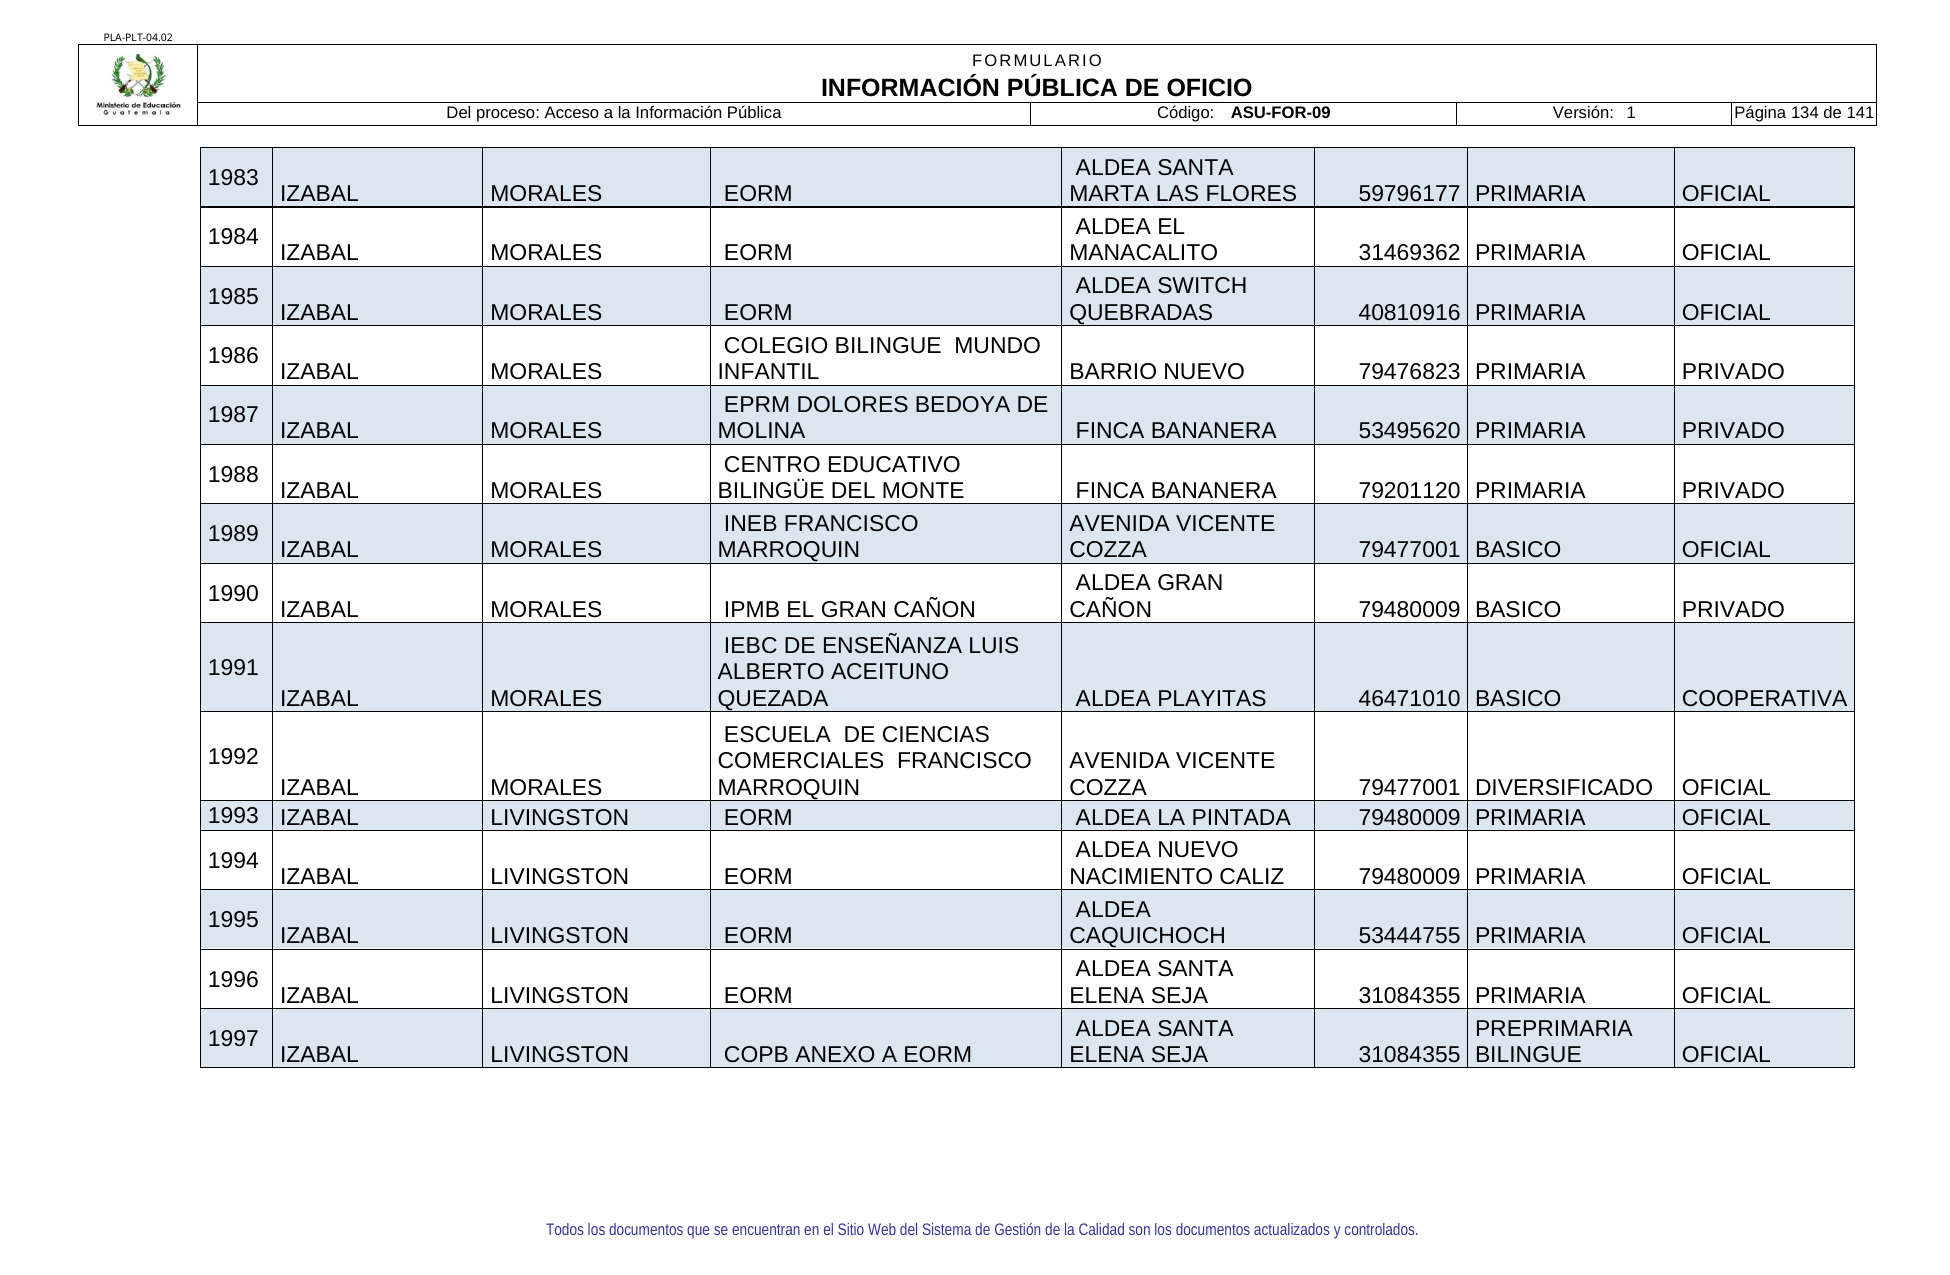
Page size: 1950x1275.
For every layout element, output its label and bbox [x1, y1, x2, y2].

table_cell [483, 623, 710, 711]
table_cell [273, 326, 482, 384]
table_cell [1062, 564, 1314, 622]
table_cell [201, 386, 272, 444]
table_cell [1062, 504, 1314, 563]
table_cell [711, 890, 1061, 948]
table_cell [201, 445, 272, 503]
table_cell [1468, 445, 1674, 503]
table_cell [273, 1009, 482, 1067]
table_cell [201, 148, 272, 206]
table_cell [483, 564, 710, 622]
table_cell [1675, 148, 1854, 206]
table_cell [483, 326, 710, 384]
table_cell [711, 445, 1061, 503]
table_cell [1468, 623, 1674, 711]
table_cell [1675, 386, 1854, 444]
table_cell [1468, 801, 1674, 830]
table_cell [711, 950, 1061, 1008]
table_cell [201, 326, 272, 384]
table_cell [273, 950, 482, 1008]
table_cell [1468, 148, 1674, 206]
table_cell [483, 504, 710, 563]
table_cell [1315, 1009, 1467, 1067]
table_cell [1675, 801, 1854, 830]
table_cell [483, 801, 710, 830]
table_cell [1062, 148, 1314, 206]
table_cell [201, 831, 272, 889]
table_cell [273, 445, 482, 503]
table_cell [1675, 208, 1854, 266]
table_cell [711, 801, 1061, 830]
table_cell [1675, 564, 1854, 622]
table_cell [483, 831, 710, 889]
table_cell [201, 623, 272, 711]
picture [95, 51, 181, 117]
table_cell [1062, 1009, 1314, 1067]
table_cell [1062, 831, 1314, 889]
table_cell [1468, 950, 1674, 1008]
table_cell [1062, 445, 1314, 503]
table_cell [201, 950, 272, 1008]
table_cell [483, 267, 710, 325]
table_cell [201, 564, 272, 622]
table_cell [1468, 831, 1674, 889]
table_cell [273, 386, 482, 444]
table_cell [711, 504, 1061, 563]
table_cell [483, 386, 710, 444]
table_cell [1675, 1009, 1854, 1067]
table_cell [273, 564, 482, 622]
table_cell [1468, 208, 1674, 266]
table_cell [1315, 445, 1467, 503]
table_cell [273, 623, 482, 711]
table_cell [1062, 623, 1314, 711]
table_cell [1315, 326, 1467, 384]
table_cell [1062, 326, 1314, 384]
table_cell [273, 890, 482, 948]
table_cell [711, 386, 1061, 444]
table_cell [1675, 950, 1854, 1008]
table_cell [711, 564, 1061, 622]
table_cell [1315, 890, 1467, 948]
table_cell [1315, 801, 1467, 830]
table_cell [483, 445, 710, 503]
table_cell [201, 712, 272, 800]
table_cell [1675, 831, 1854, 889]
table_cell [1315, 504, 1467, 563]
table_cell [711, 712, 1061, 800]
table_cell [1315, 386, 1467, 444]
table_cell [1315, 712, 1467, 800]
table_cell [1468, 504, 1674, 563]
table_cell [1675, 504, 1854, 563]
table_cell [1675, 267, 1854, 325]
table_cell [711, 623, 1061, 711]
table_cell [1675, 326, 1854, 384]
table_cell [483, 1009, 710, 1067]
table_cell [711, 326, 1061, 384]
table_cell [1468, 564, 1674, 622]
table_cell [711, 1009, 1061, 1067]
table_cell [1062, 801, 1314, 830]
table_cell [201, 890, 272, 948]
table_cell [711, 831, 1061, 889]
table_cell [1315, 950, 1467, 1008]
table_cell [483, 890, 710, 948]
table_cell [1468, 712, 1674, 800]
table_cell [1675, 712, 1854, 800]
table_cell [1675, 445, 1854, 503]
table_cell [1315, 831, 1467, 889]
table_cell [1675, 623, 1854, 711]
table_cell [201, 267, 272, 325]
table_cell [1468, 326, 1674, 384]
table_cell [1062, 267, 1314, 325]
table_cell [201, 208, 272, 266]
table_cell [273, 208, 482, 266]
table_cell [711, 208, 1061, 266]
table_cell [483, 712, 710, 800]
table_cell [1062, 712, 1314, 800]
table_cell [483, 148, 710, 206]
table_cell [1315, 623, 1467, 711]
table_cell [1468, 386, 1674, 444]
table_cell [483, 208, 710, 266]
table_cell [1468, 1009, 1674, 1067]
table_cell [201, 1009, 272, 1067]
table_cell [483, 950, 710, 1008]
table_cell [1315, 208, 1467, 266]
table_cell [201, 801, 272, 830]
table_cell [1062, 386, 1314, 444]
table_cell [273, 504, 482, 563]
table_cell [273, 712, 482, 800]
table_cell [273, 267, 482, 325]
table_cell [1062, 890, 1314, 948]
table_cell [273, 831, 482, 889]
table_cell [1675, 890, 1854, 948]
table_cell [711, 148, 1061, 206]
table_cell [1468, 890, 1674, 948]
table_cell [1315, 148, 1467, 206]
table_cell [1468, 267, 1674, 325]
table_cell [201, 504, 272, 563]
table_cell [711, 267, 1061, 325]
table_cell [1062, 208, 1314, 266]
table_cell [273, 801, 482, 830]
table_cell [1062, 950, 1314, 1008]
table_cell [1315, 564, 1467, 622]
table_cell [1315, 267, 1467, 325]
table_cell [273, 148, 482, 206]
